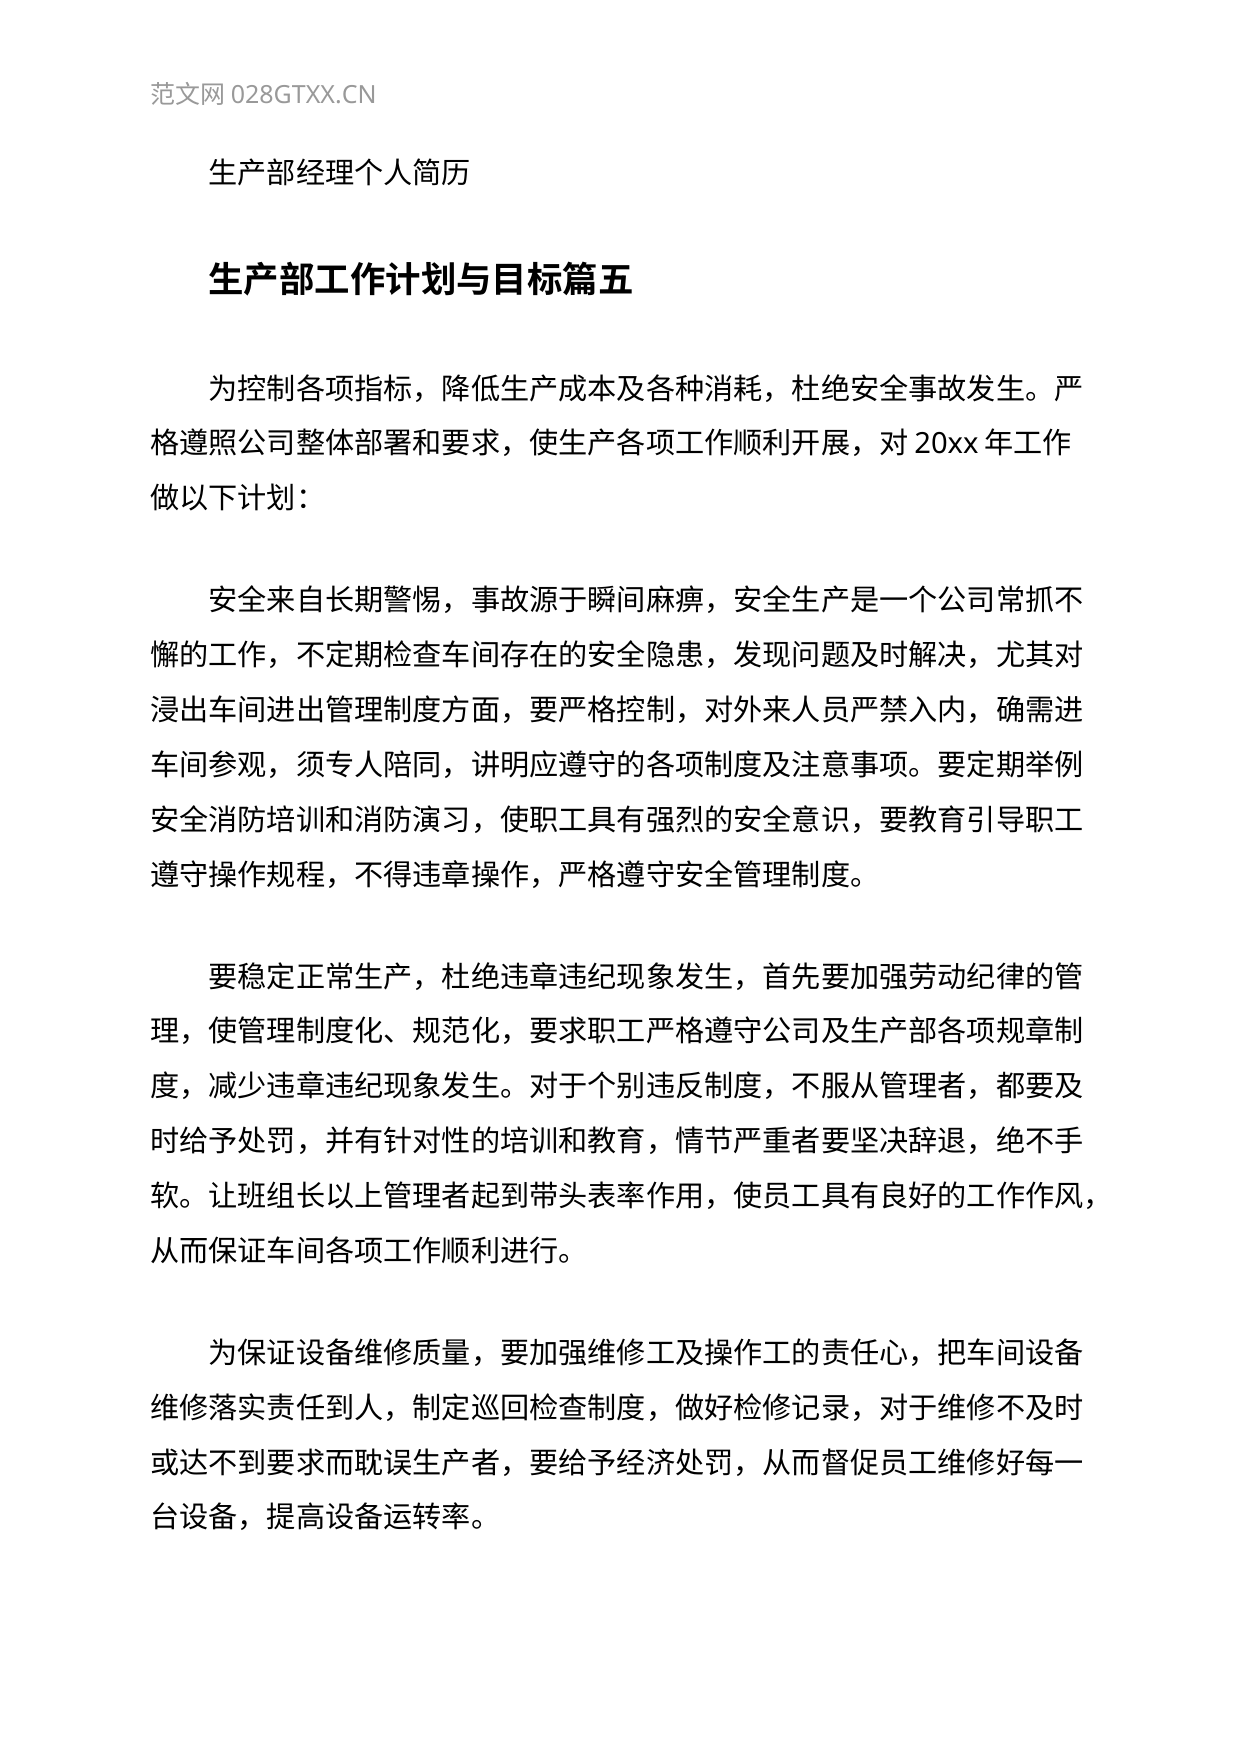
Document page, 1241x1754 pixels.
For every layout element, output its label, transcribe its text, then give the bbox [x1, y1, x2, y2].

text 要稳定正常生产，杜绝违章违纪现象发生，首先要加强劳动纪律的管理，使管理制度化、规范化，要求职工严格遵守公司及生产部各项规章制度，减少违章违纪现象发生。对于个别违反制度，不服从管理者，都要及时给予处罚，并有针对性的培训和教育，情节严重者要坚决辞退，绝不手软。让班组长以上管理者起到带头表率作用，使员工具有良好的工作作风，从而保证车间各项工作顺利进行。 [150, 953, 1090, 1270]
text 为保证设备维修质量，要加强维修工及操作工的责任心，把车间设备维修落实责任到人，制定巡回检查制度，做好检修记录，对于维修不及时或达不到要求而耽误生产者，要给予经济处罚，从而督促员工维修好每一台设备，提高设备运转率。 [150, 1329, 1090, 1536]
text 为控制各项指标，降低生产成本及各种消耗，杜绝安全事故发生。严格遵照公司整体部署和要求，使生产各项工作顺利开展，对20xx年工作做以下计划： [150, 365, 1090, 517]
text 安全来自长期警惕，事故源于瞬间麻痹，安全生产是一个公司常抓不懈的工作，不定期检查车间存在的安全隐患，发现问题及时解决，尤其对浸出车间进出管理制度方面，要严格控制，对外来人员严禁入内，确需进车间参观，须专人陪同，讲明应遵守的各项制度及注意事项。要定期举例安全消防培训和消防演习，使职工具有强烈的安全意识，要教育引导职工遵守操作规程，不得违章操作，严格遵守安全管理制度。 [150, 577, 1090, 894]
text 生产部经理个人简历 [150, 150, 1090, 192]
text 生产部工作计划与目标篇五 [150, 252, 1090, 303]
